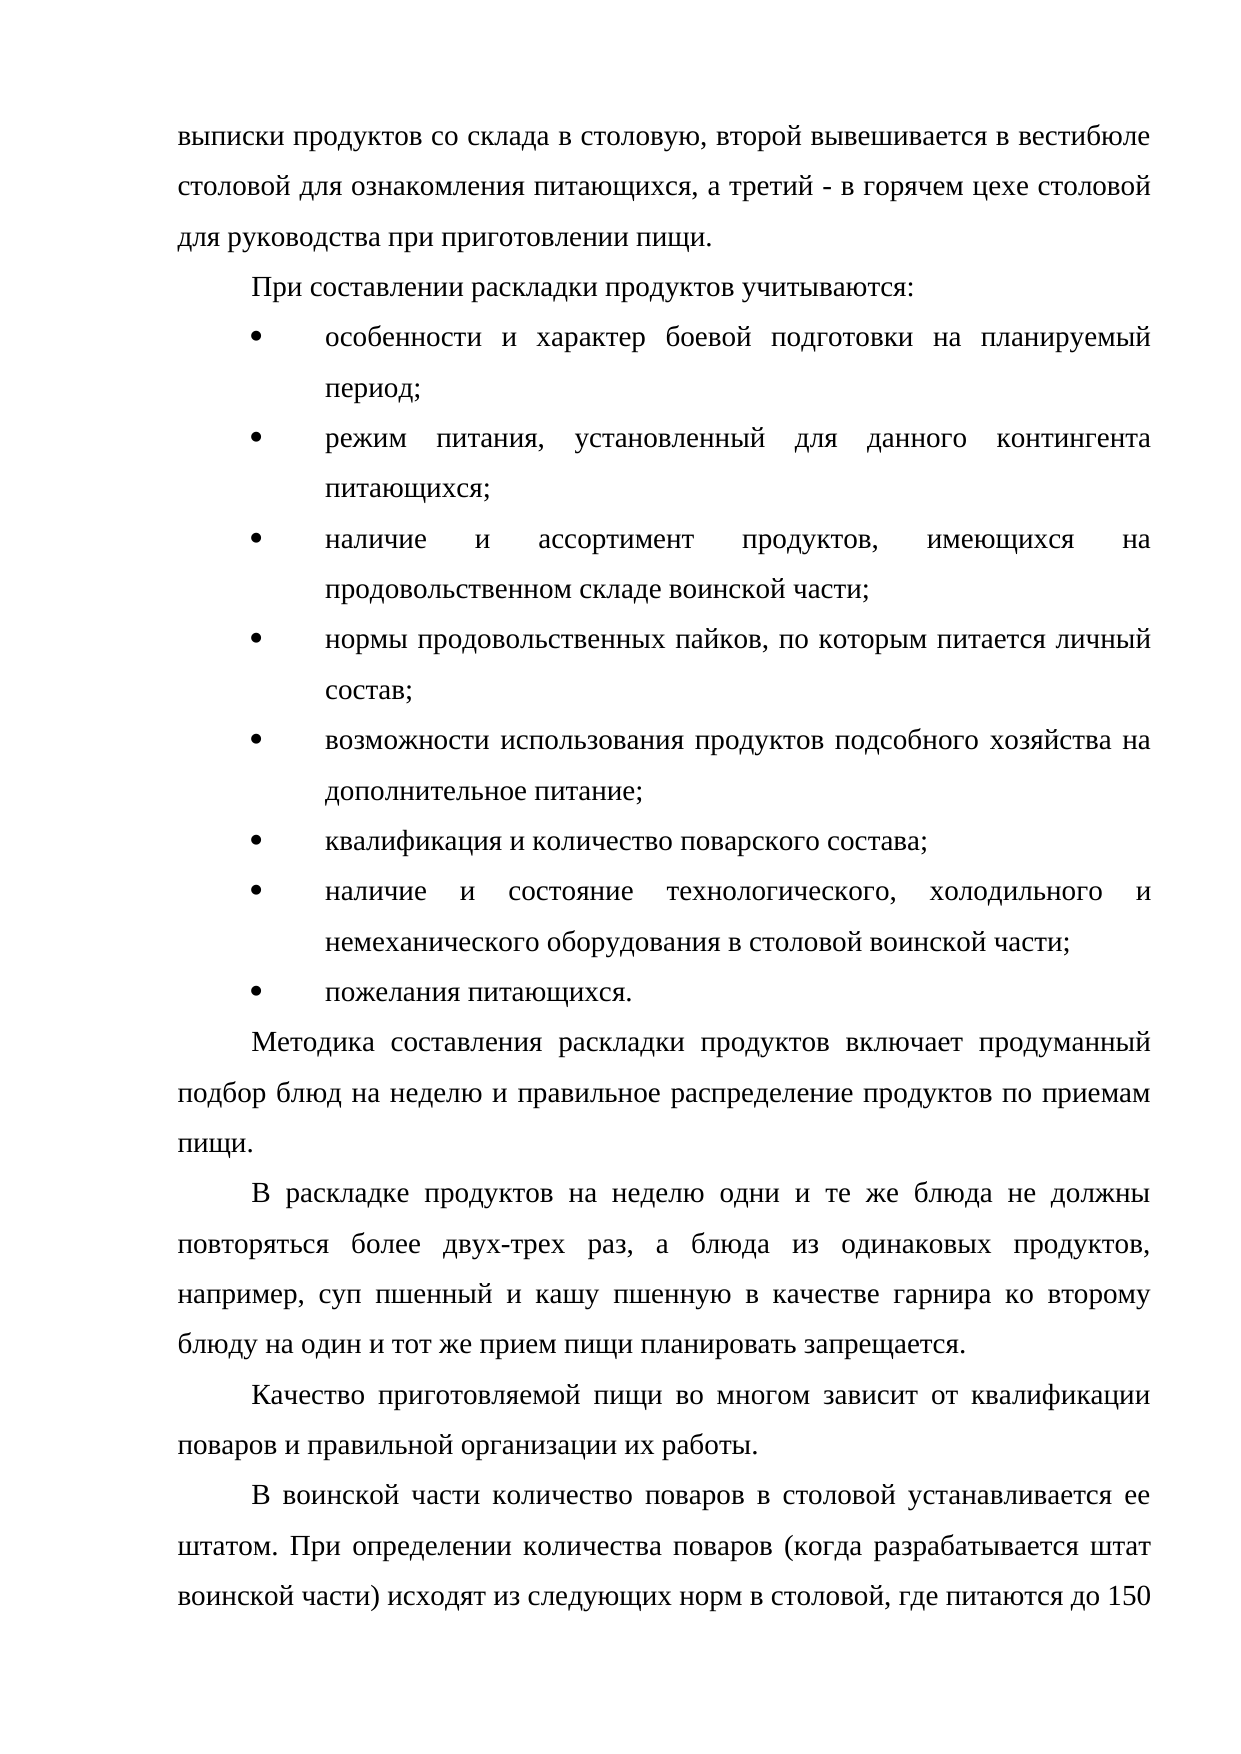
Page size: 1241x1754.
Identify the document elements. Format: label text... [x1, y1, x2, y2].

list возможности использования продуктов подсобного хозяйства на дополнительное питание; [251, 722, 1152, 806]
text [177, 118, 1152, 252]
list наличие и ассортимент продуктов, имеющихся на продовольственном складе воинской части; [251, 521, 1152, 605]
text При составлении раскладки продуктов учитываются: [177, 269, 1152, 303]
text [177, 1477, 1152, 1612]
list нормы продовольственных пайков, по которым питается личный состав; [251, 622, 1152, 706]
text Качество приготовляемой пищи во многом зависит от квалификации поваров и правильной организации их работы. [177, 1377, 1152, 1461]
list особенности и характер боевой подготовки на планируемый период; [251, 319, 1152, 403]
list режим питания, установленный для данного контингента питающихся; [251, 420, 1152, 504]
list наличие и состояние технологического, холодильного и немеханического оборудования в столовой воинской части; [251, 873, 1152, 957]
text Методика составления раскладки продуктов включает продуманный подбор блюд на неделю и правильное распределение продуктов по приемам пищи. [177, 1024, 1152, 1159]
list пожелания питающихся. [251, 974, 1152, 1008]
text В раскладке продуктов на неделю одни и те же блюда не должны повторяться более двух-трех раз, а блюда из одинаковых продуктов, например, суп пшенный и кашу пшенную в качестве гарнира ко второму блюду на один и тот же прием пищи планировать запрещается. [177, 1176, 1152, 1360]
list квалификация и количество поварского состава; [251, 823, 1152, 857]
